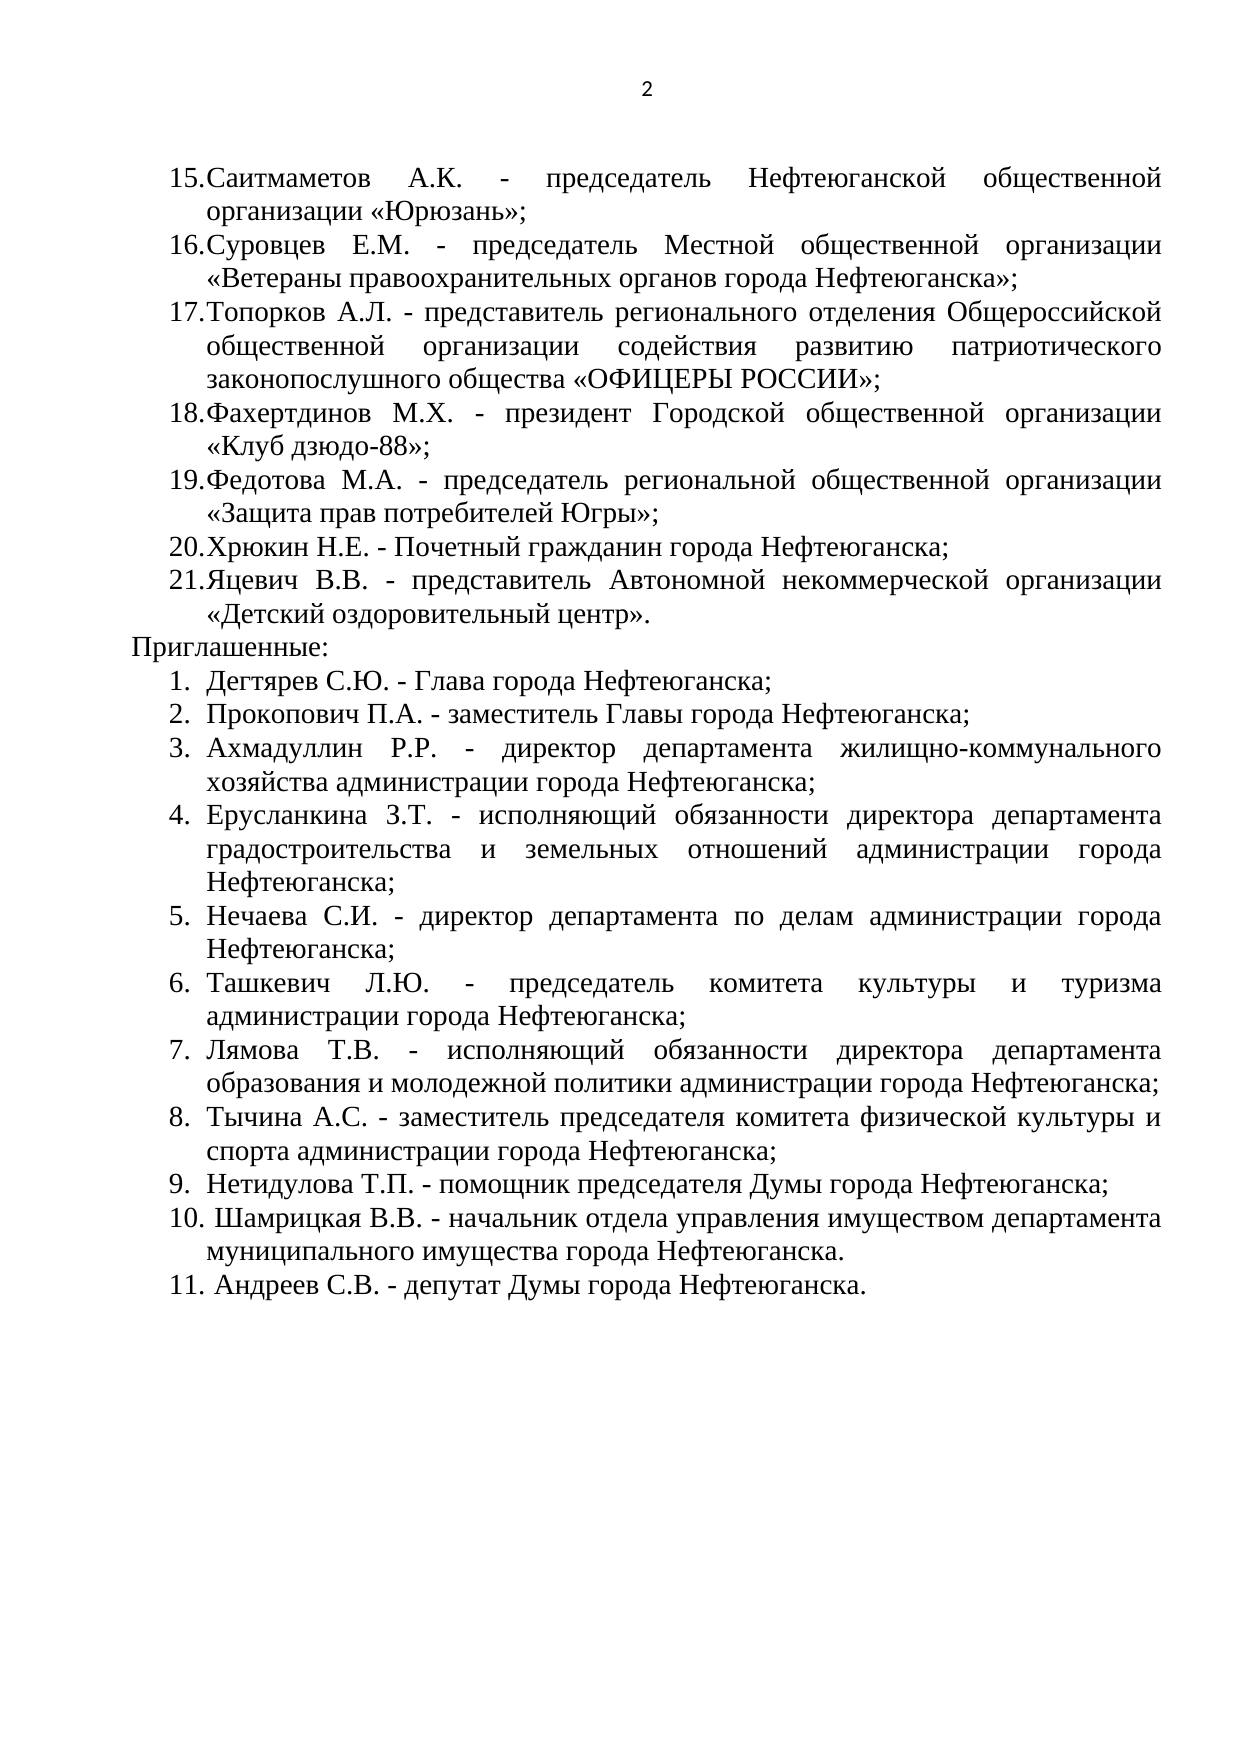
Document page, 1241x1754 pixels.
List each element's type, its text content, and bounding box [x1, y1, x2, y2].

list Ташкевич Л.Ю. - председатель комитета культуры и туризма администрации города Нефтеюганска; [169, 965, 1162, 1032]
list Лямова Т.В. - исполняющий обязанности директора департамента образования и молодежной политики администрации города Нефтеюганска; [169, 1032, 1162, 1099]
text Приглашенные: [131, 629, 1162, 663]
list Суровцев Е.М. - председатель Местной общественной организации «Ветераны правоохранительных органов города Нефтеюганска»; [169, 227, 1162, 294]
list Нечаева С.И. - директор департамента по делам администрации города Нефтеюганска; [169, 898, 1162, 965]
list Федотова М.А. - председатель региональной общественной организации «Защита прав потребителей Югры»; [169, 462, 1162, 529]
list Саитмаметов А.К. - председатель Нефтеюганской общественной организации «Юрюзань»; [169, 160, 1162, 227]
list Дегтярев С.Ю. - Глава города Нефтеюганска; [169, 663, 1162, 697]
list Топорков А.Л. - представитель регионального отделения Общероссийской общественной организации содействия развитию патриотического законопослушного общества «ОФИЦЕРЫ РОССИИ»; [169, 294, 1162, 395]
list Хрюкин Н.Е. - Почетный гражданин города Нефтеюганска; [169, 529, 1162, 562]
list Прокопович П.А. - заместитель Главы города Нефтеюганска; [169, 697, 1162, 730]
list Тычина А.С. - заместитель председателя комитета физической культуры и спорта администрации города Нефтеюганска; [169, 1099, 1162, 1166]
list Ахмадуллин Р.Р. - директор департамента жилищно-коммунального хозяйства администрации города Нефтеюганска; [169, 730, 1162, 797]
list Андреев С.В. - депутат Думы города Нефтеюганска. [169, 1267, 1162, 1300]
list Нетидулова Т.П. - помощник председателя Думы города Нефтеюганска; [169, 1166, 1162, 1200]
list Яцевич В.В. - представитель Автономной некоммерческой организации «Детский оздоровительный центр». [169, 562, 1162, 629]
list Шамрицкая В.В. - начальник отдела управления имуществом департамента муниципального имущества города Нефтеюганска. [169, 1200, 1162, 1267]
list Ерусланкина З.Т. - исполняющий обязанности директора департамента градостроительства и земельных отношений администрации города Нефтеюганска; [169, 797, 1162, 898]
list Фахертдинов М.Х. - президент Городской общественной организации «Клуб дзюдо-88»; [169, 395, 1162, 462]
